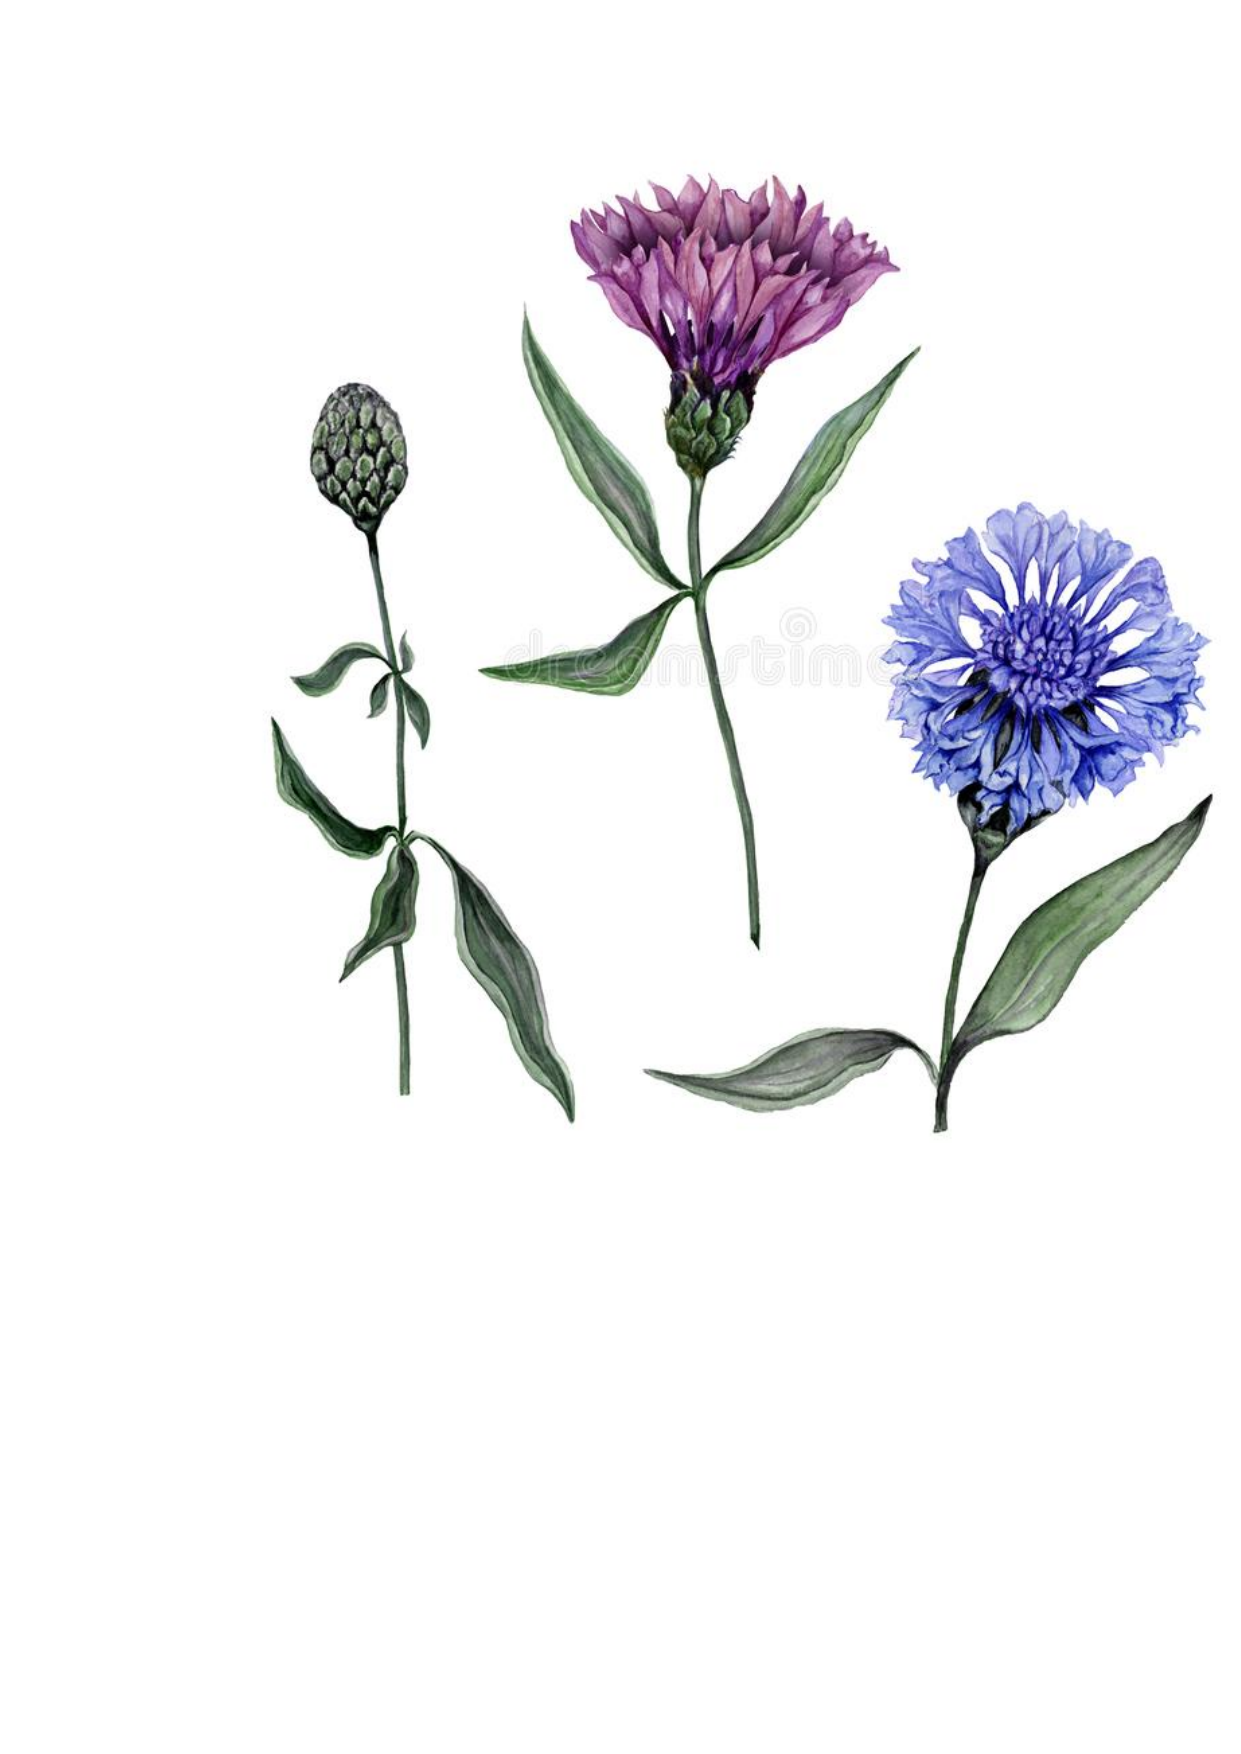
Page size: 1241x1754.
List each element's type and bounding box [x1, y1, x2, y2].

picture [177, 118, 1241, 1194]
